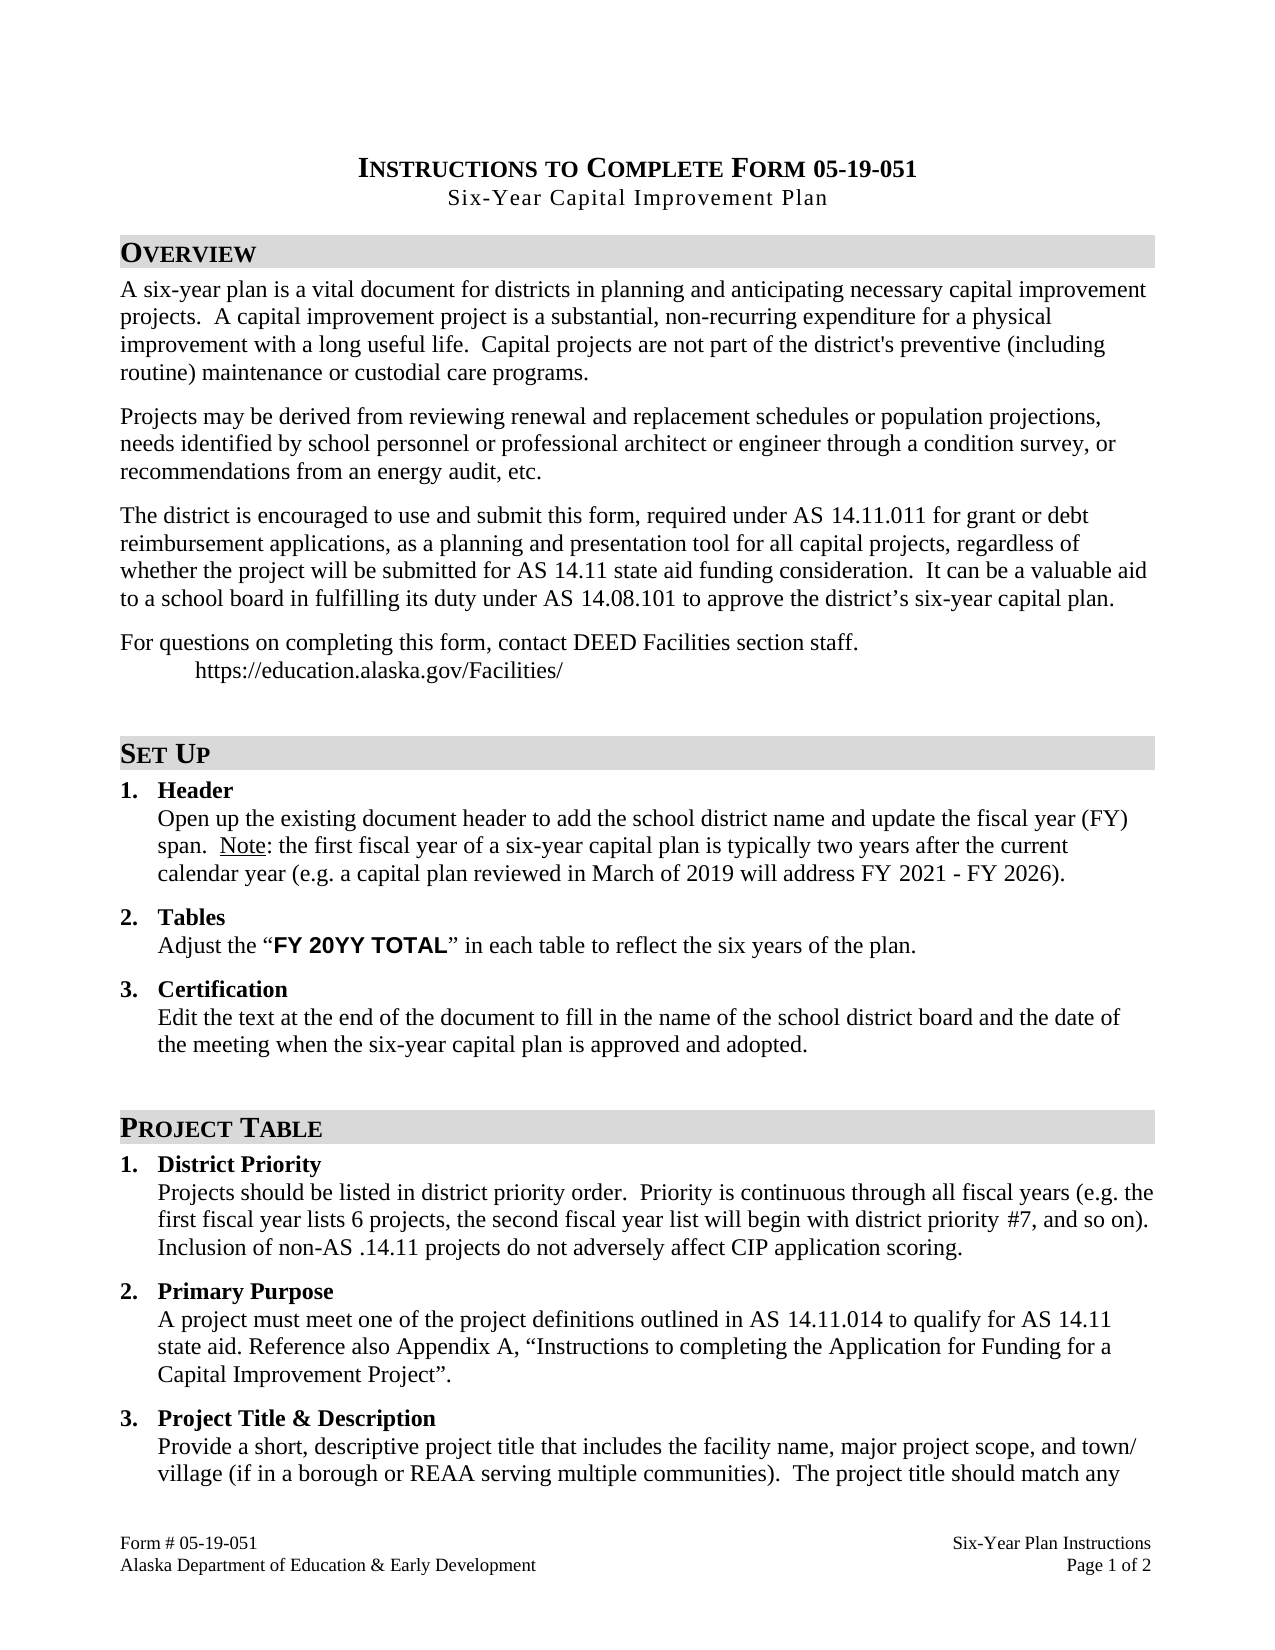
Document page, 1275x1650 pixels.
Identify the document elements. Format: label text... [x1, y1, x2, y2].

text The district is encouraged to use and submit this form, required under AS 14.11.011 for grant or debt reimbursement applications, as a planning and presentation tool for all capital projects, regardless of whether the project will be submitted for AS 14.11 state aid funding consideration. It can be a valuable aid to a school board in fulfilling its duty under AS 14.08.101 to approve the district’s six-year capital plan. [120, 501, 1155, 612]
text For questions on completing this form, contact DEED Facilities section staff. https://education.alaska.gov/Facilities/ [120, 628, 1155, 711]
text A six-year plan is a vital document for districts in planning and anticipating necessary capital improvement projects. A capital improvement project is a substantial, non-recurring expenditure for a physical improvement with a long useful life. Capital projects are not part of the district's preventive (including routine) maintenance or custodial care programs. [120, 275, 1155, 385]
list Project Title & Description [120, 1404, 1155, 1432]
list Adjust the “FY 20YY TOTAL” in each table to reflect the six years of the plan. [157, 931, 1155, 958]
list Tables [120, 903, 1155, 931]
list Projects should be listed in district priority order. Priority is continuous through all fiscal years (e.g. the first fiscal year lists 6 projects, the second fiscal year list will begin with district priority #7, and so on). Inclusion of non-AS .14.11 projects do not adversely affect CIP application scoring. [157, 1178, 1161, 1261]
list Edit the text at the end of the document to fill in the name of the school district board and the date of the meeting when the six-year capital plan is approved and adopted. [157, 1002, 1155, 1085]
list Primary Purpose [120, 1277, 1155, 1305]
list Header [120, 776, 1155, 803]
subtitle Project Table [120, 1110, 1155, 1144]
subtitle Six-Year Capital Improvement Plan [120, 183, 1155, 210]
subtitle Overview [120, 235, 1155, 268]
subtitle Instructions to Complete Form 05-19-051 [120, 150, 1155, 183]
list A project must meet one of the project definitions outlined in AS 14.11.014 to qualify for AS 14.11 state aid. Reference also Appendix A, “Instructions to completing the Application for Funding for a Capital Improvement Project”. [157, 1305, 1155, 1388]
list Certification [120, 975, 1155, 1002]
list District Priority [120, 1150, 1155, 1178]
subtitle Set Up [120, 736, 1155, 770]
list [157, 1432, 1155, 1487]
text Projects may be derived from reviewing renewal and replacement schedules or population projections, needs identified by school personnel or professional architect or engineer through a condition survey, or recommendations from an energy audit, etc. [120, 402, 1155, 484]
text Open up the existing document header to add the school district name and update the fiscal year (FY) span. Note: the first fiscal year of a six-year capital plan is typically two years after the current calendar year (e.g. a capital plan reviewed in March of 2019 will address FY 2021 - FY 2026). [157, 803, 1155, 886]
